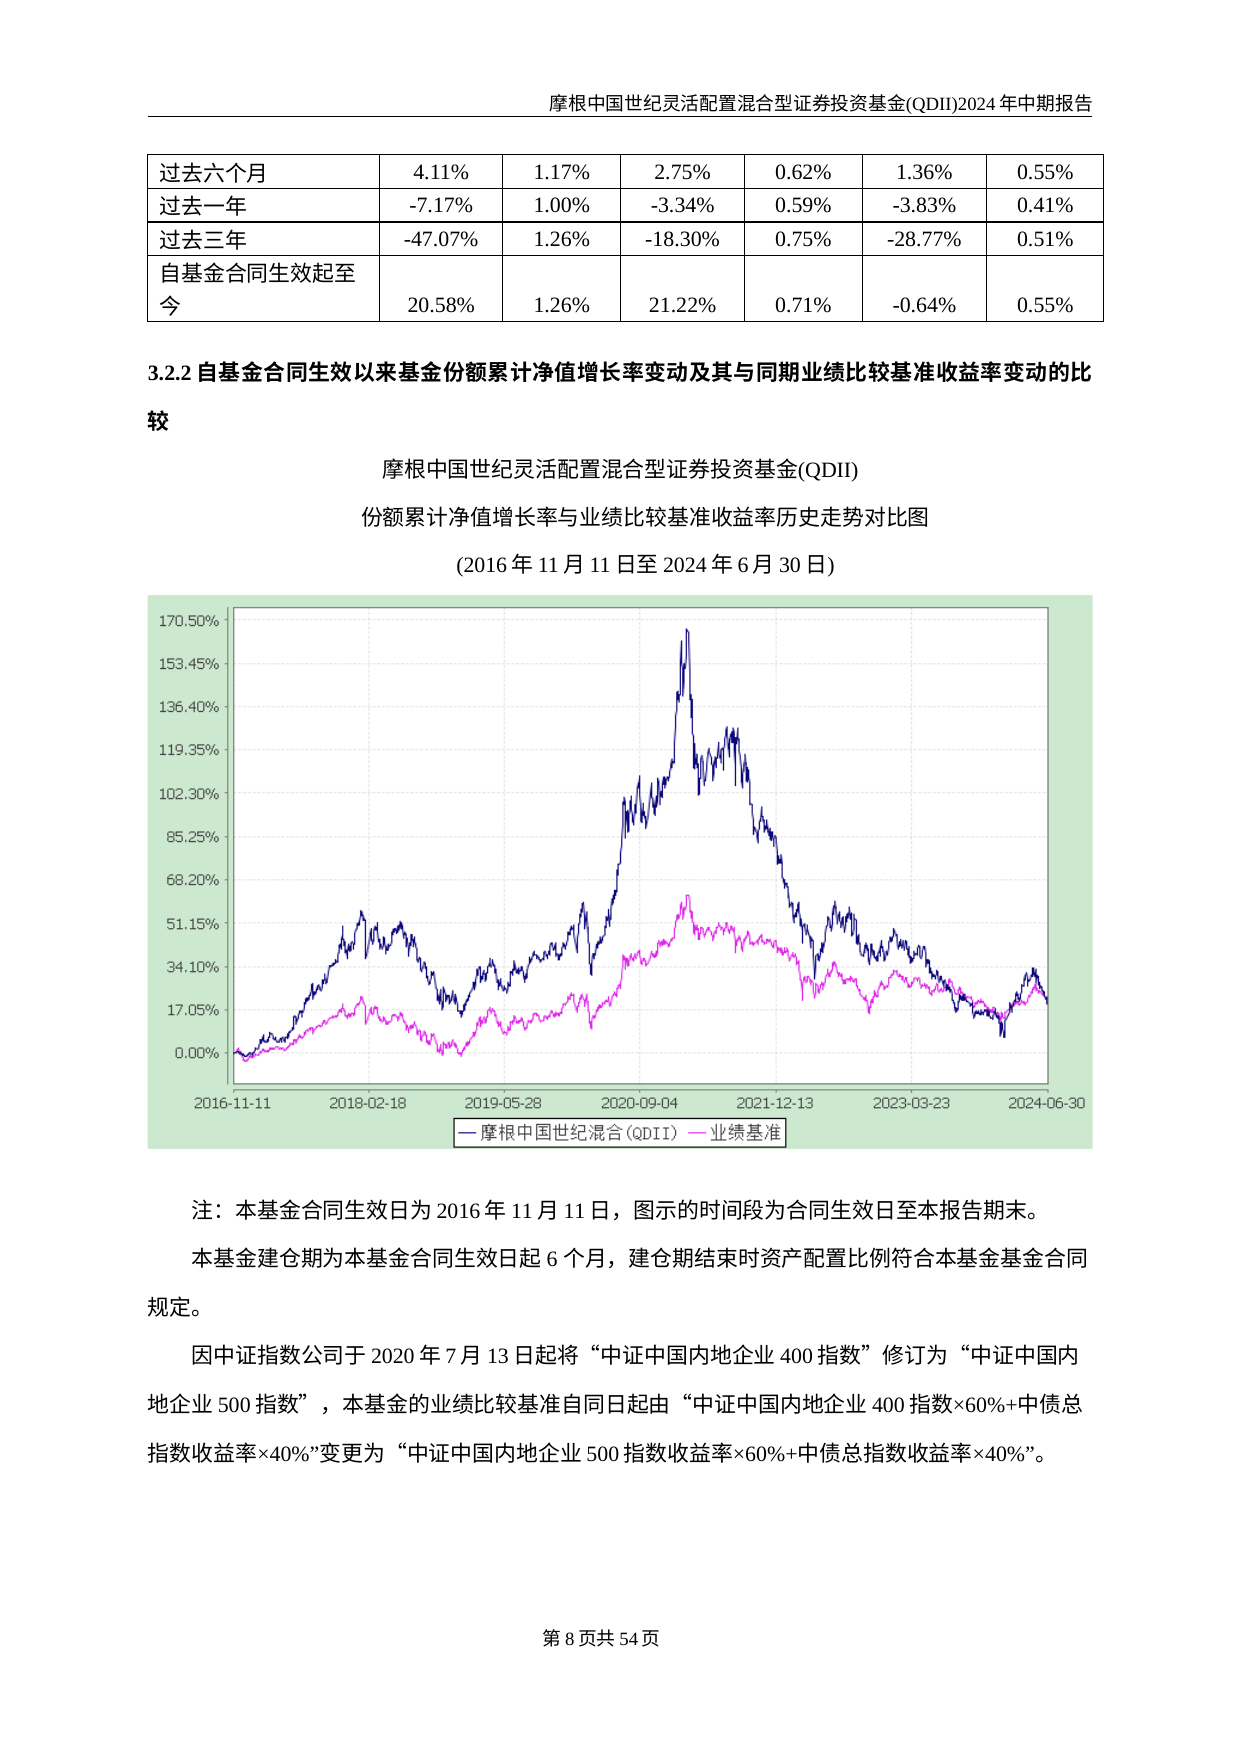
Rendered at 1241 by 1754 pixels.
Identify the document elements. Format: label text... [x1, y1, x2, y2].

table_cell -0.64% [863, 256, 986, 321]
table_cell 20.58% [380, 256, 502, 321]
text 份额累计净值增长率与业绩比较基准收益率历史走势对比图 [148, 500, 1092, 532]
table_cell 0.51% [987, 223, 1103, 255]
table_cell 0.55% [987, 256, 1103, 321]
text 本基金建仓期为本基金合同生效日起 6 个月，建仓期结束时资产配置比例符合本基金基金合同规定。 [148, 1241, 1092, 1322]
table_cell 0.75% [745, 223, 862, 255]
table_cell -28.77% [863, 223, 986, 255]
table_cell 过去三年 [148, 223, 379, 255]
table_cell -47.07% [380, 223, 502, 255]
table_cell 0.55% [987, 155, 1103, 188]
table_cell 1.26% [503, 223, 620, 255]
text (2016年11月11日至2024年6月30日) [148, 547, 1092, 579]
table_cell 1.36% [863, 155, 986, 188]
table_cell 21.22% [621, 256, 744, 321]
table_cell 自基金合同生效起至今 [148, 256, 379, 321]
table_cell 2.75% [621, 155, 744, 188]
table_cell 过去六个月 [148, 155, 379, 188]
text 因中证指数公司于2020年7月13日起将“中证中国内地企业400指数”修订为“中证中国内地企业500指数”，本基金的业绩比较基准自同日起由“中证中国内地企业400指数×60%+中债总指数收益率×40%”变更为“中证中国内地企业500指数收益率×60%+中债总指数收益率×40%”。 [148, 1338, 1092, 1468]
table_cell 1.26% [503, 256, 620, 321]
table_cell -7.17% [380, 189, 502, 221]
table_cell 1.17% [503, 155, 620, 188]
table_cell 0.59% [745, 189, 862, 221]
picture [147, 595, 1093, 1149]
table_cell 0.71% [745, 256, 862, 321]
table_cell -18.30% [621, 223, 744, 255]
table_cell 过去一年 [148, 189, 379, 221]
text 注：本基金合同生效日为2016年11月11日，图示的时间段为合同生效日至本报告期末。 [148, 1192, 1092, 1225]
text 摩根中国世纪灵活配置混合型证券投资基金(QDII) [148, 452, 1092, 484]
table_cell 0.41% [987, 189, 1103, 221]
table_cell 1.00% [503, 189, 620, 221]
table_cell -3.34% [621, 189, 744, 221]
text 3.2.2自基金合同生效以来基金份额累计净值增长率变动及其与同期业绩比较基准收益率变动的比较 [148, 354, 1092, 436]
table_cell 0.62% [745, 155, 862, 188]
table_cell -3.83% [863, 189, 986, 221]
table_cell 4.11% [380, 155, 502, 188]
